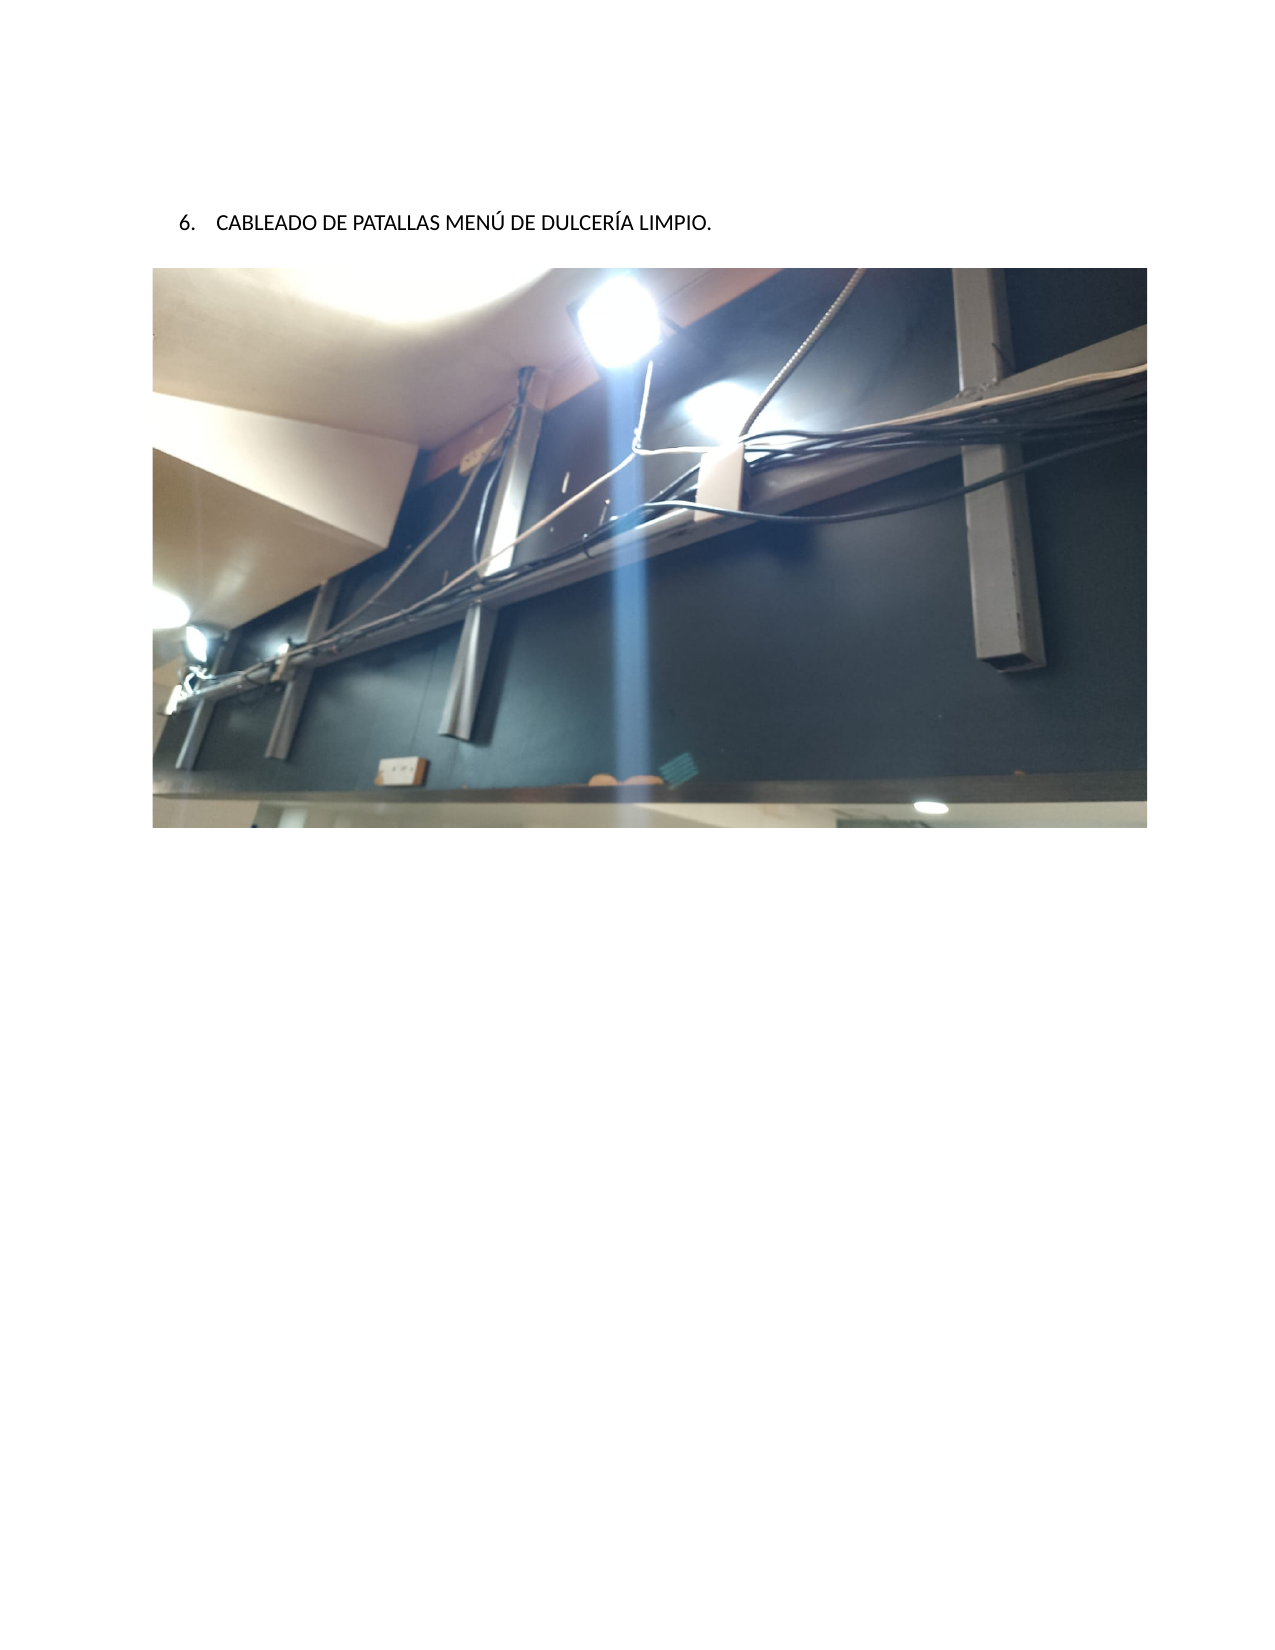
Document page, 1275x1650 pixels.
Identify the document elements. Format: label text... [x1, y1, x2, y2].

list CABLEADO DE PATALLAS MENÚ DE DULCERÍA LIMPIO. [178, 208, 1122, 236]
picture [152, 268, 1148, 828]
